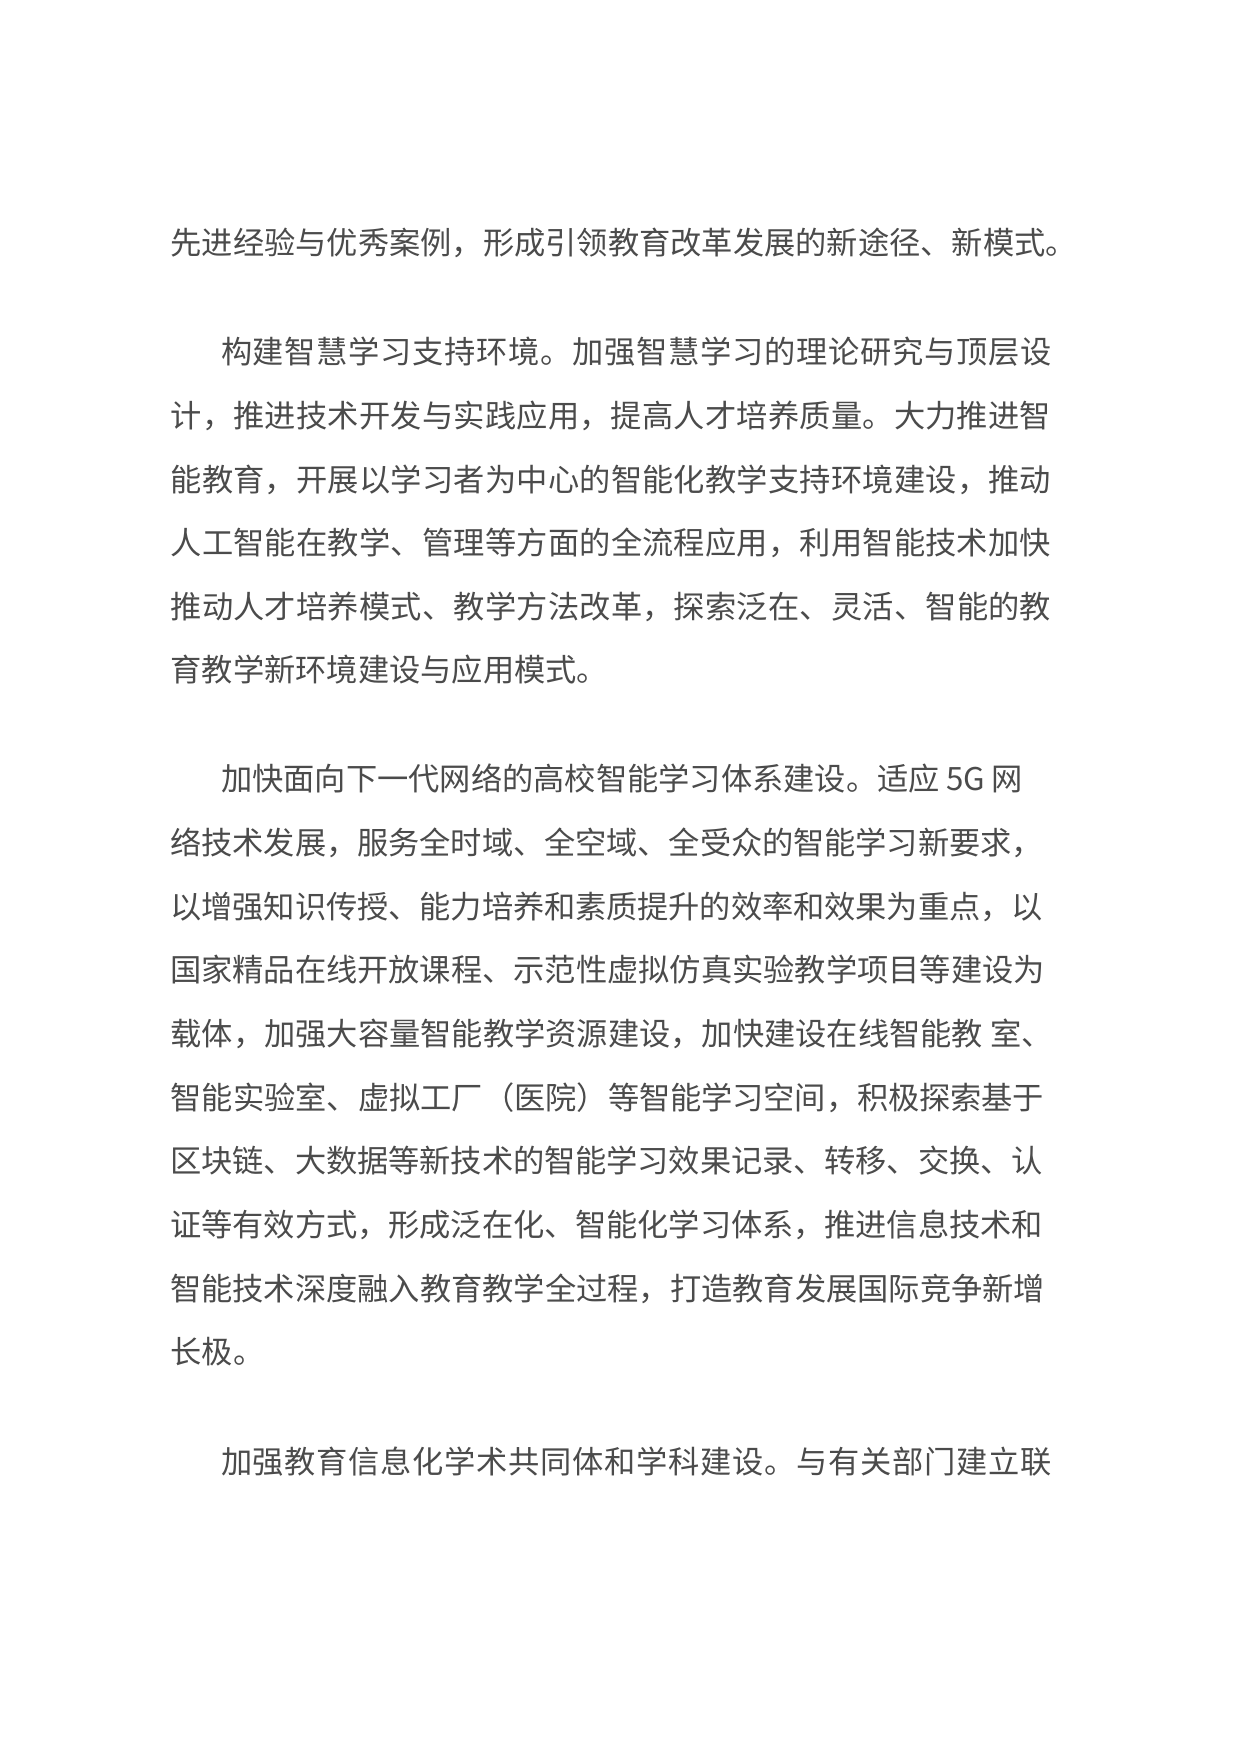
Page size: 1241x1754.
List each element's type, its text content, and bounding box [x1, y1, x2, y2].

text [170, 1437, 1052, 1483]
text 构建智慧学习支持环境。加强智慧学习的理论研究与顶层设计，推进技术开发与实践应用，提高人才培养质量。大力推进智能教育，开展以学习者为中心的智能化教学支持环境建设，推动人工智能在教学、管理等方面的全流程应用，利用智能技术加快推动人才培养模式、教学方法改革，探索泛在、灵活、智能的教育教学新环境建设与应用模式。 [170, 327, 1052, 691]
text 加快面向下一代网络的高校智能学习体系建设。适应5G网络技术发展，服务全时域、全空域、全受众的智能学习新要求，以增强知识传授、能力培养和素质提升的效率和效果为重点，以国家精品在线开放课程、示范性虚拟仿真实验教学项目等建设为载体，加强大容量智能教学资源建设，加快建设在线智能教 室、智能实验室、虚拟工厂（医院）等智能学习空间，积极探索基于区块链、大数据等新技术的智能学习效果记录、转移、交换、认证等有效方式，形成泛在化、智能化学习体系，推进信息技术和智能技术深度融入教育教学全过程，打造教育发展国际竞争新增长极。 [170, 754, 1052, 1373]
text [170, 218, 1052, 264]
